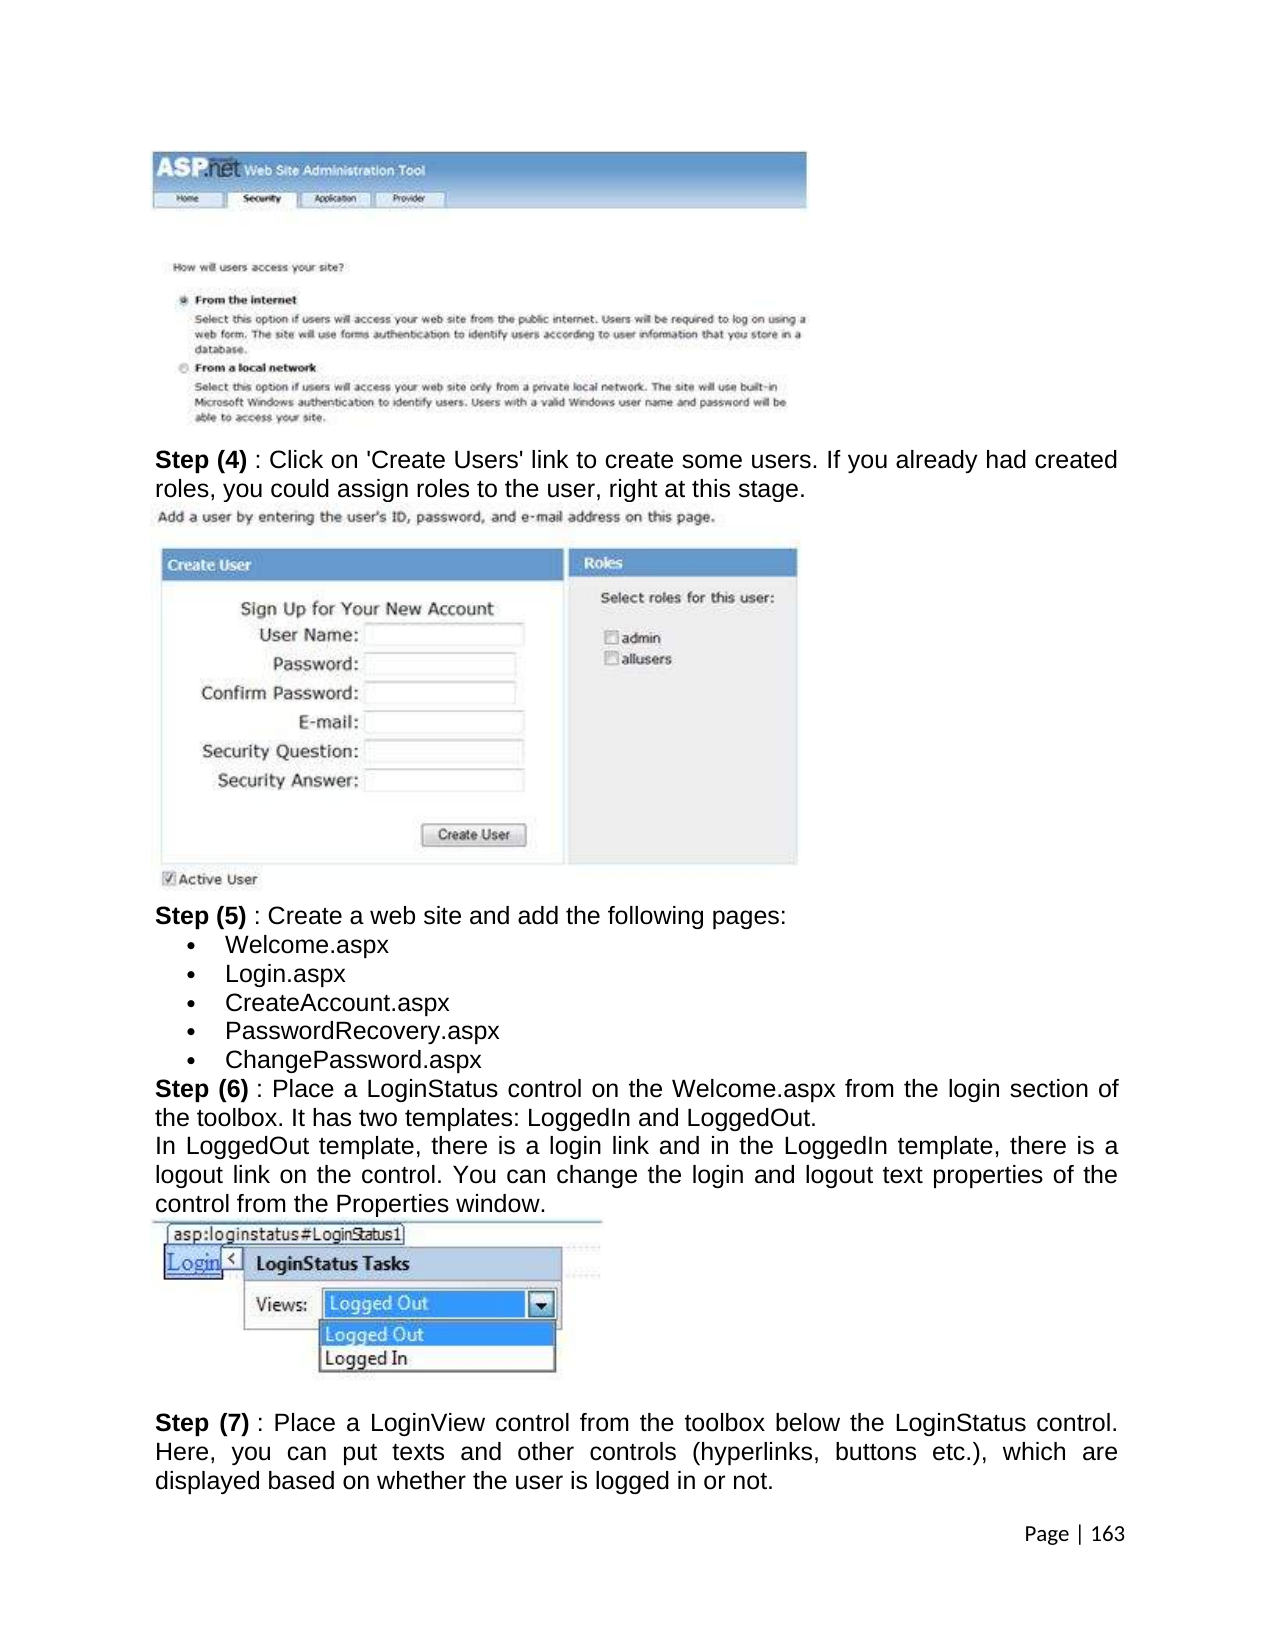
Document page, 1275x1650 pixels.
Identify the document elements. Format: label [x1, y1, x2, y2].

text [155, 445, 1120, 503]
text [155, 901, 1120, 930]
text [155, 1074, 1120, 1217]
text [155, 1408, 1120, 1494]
picture [150, 502, 814, 902]
picture [150, 150, 810, 446]
picture [150, 1217, 605, 1409]
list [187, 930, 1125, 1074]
